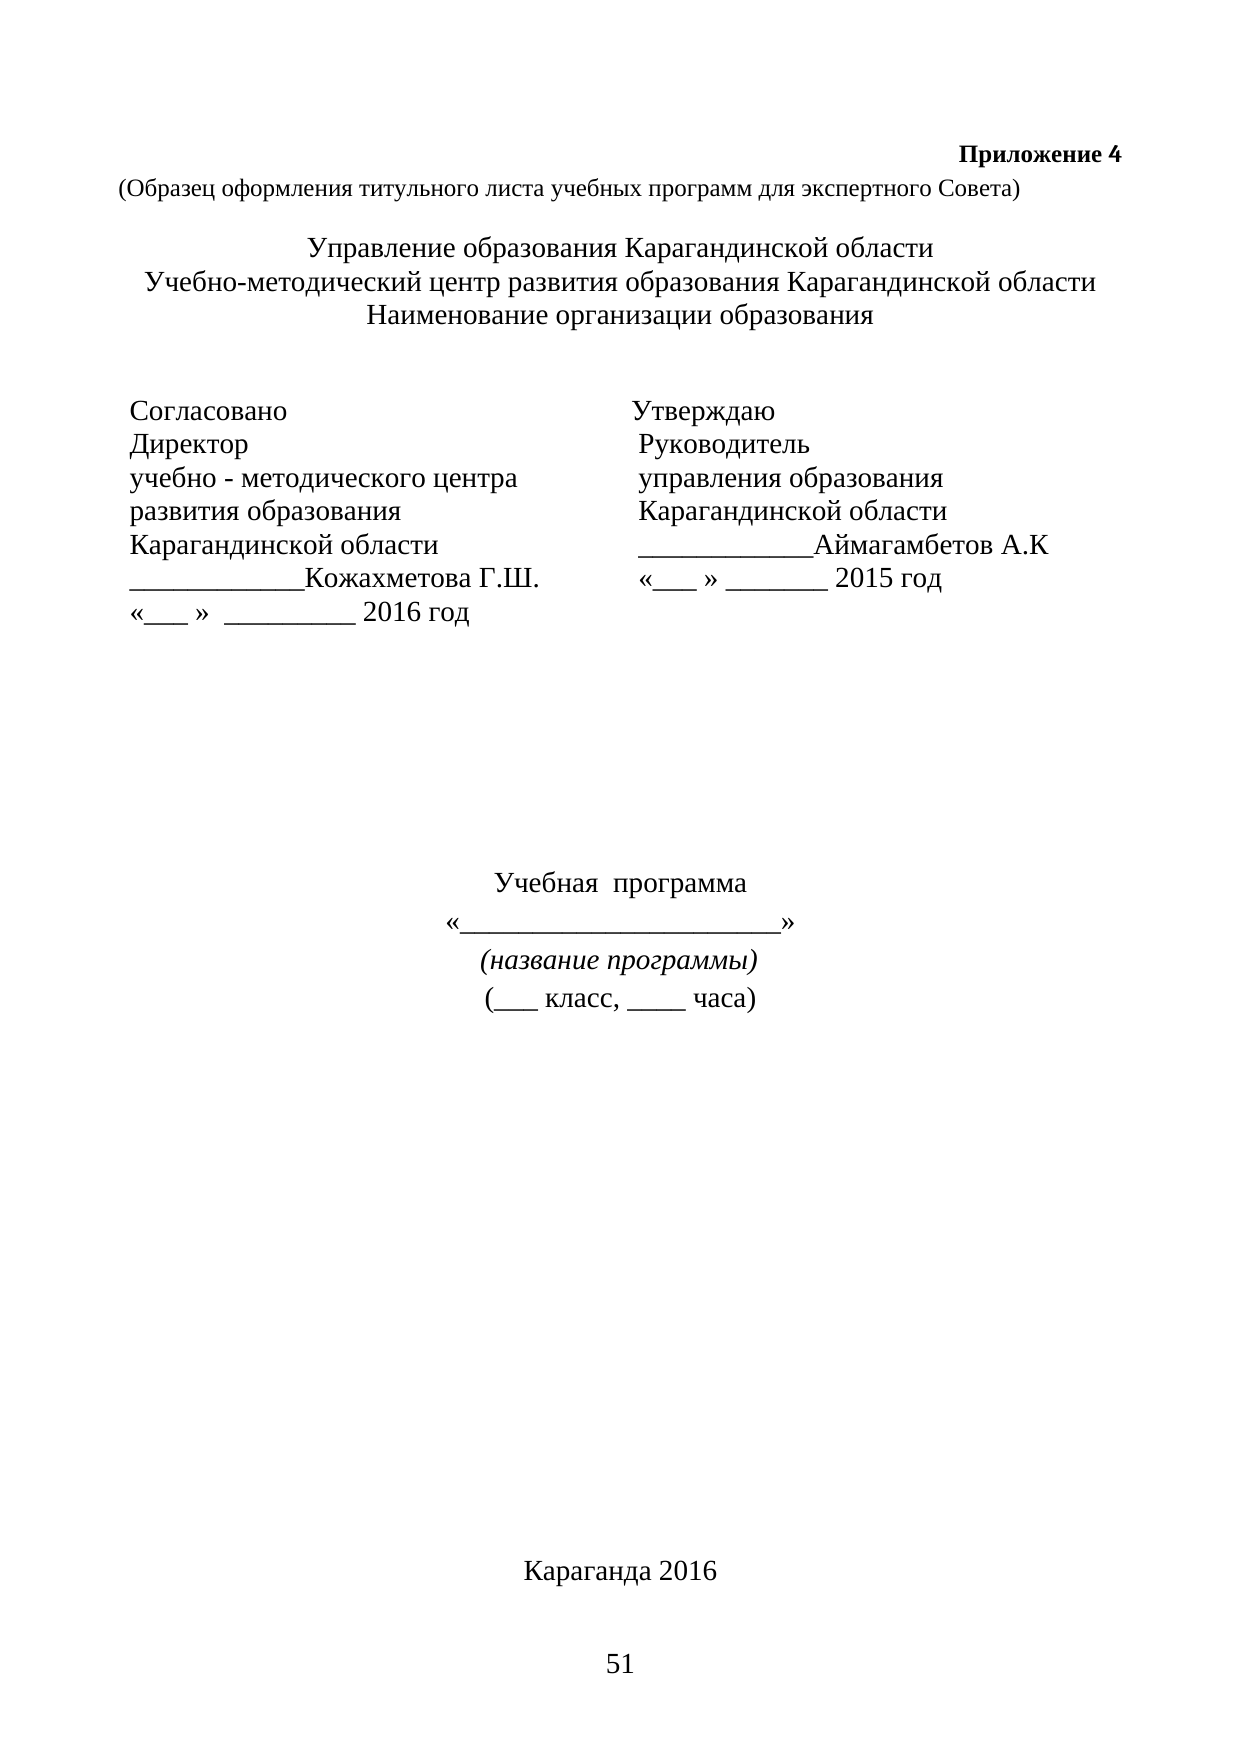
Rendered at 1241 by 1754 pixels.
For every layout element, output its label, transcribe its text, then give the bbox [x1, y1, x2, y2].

text Учебно-методический центр развития образования Карагандинской области [118, 264, 1122, 297]
table_header Согласовано Директор учебно - методического центра развития образования Карагандинской области ____________Кожахметова Г.Ш. «___ » _________ 2016 год [118, 393, 619, 628]
text Учебная программа [118, 865, 1122, 898]
text (название программы) [118, 942, 1122, 975]
text (Образец оформления титульного листа учебных программ для экспертного Совета) [118, 173, 1122, 202]
text «______________________» [118, 903, 1122, 937]
table_header Утверждаю Руководитель управления образования Карагандинской области ____________Аймагамбетов А.К «___ » _______ 2015 год [620, 393, 1122, 628]
text Управление образования Карагандинской области [118, 230, 1122, 264]
subtitle Приложение 4 [118, 139, 1122, 168]
text Караганда 2016 [118, 1553, 1122, 1586]
text Наименование организации образования [118, 297, 1122, 331]
text (___ класс, ____ часа) [118, 980, 1122, 1014]
